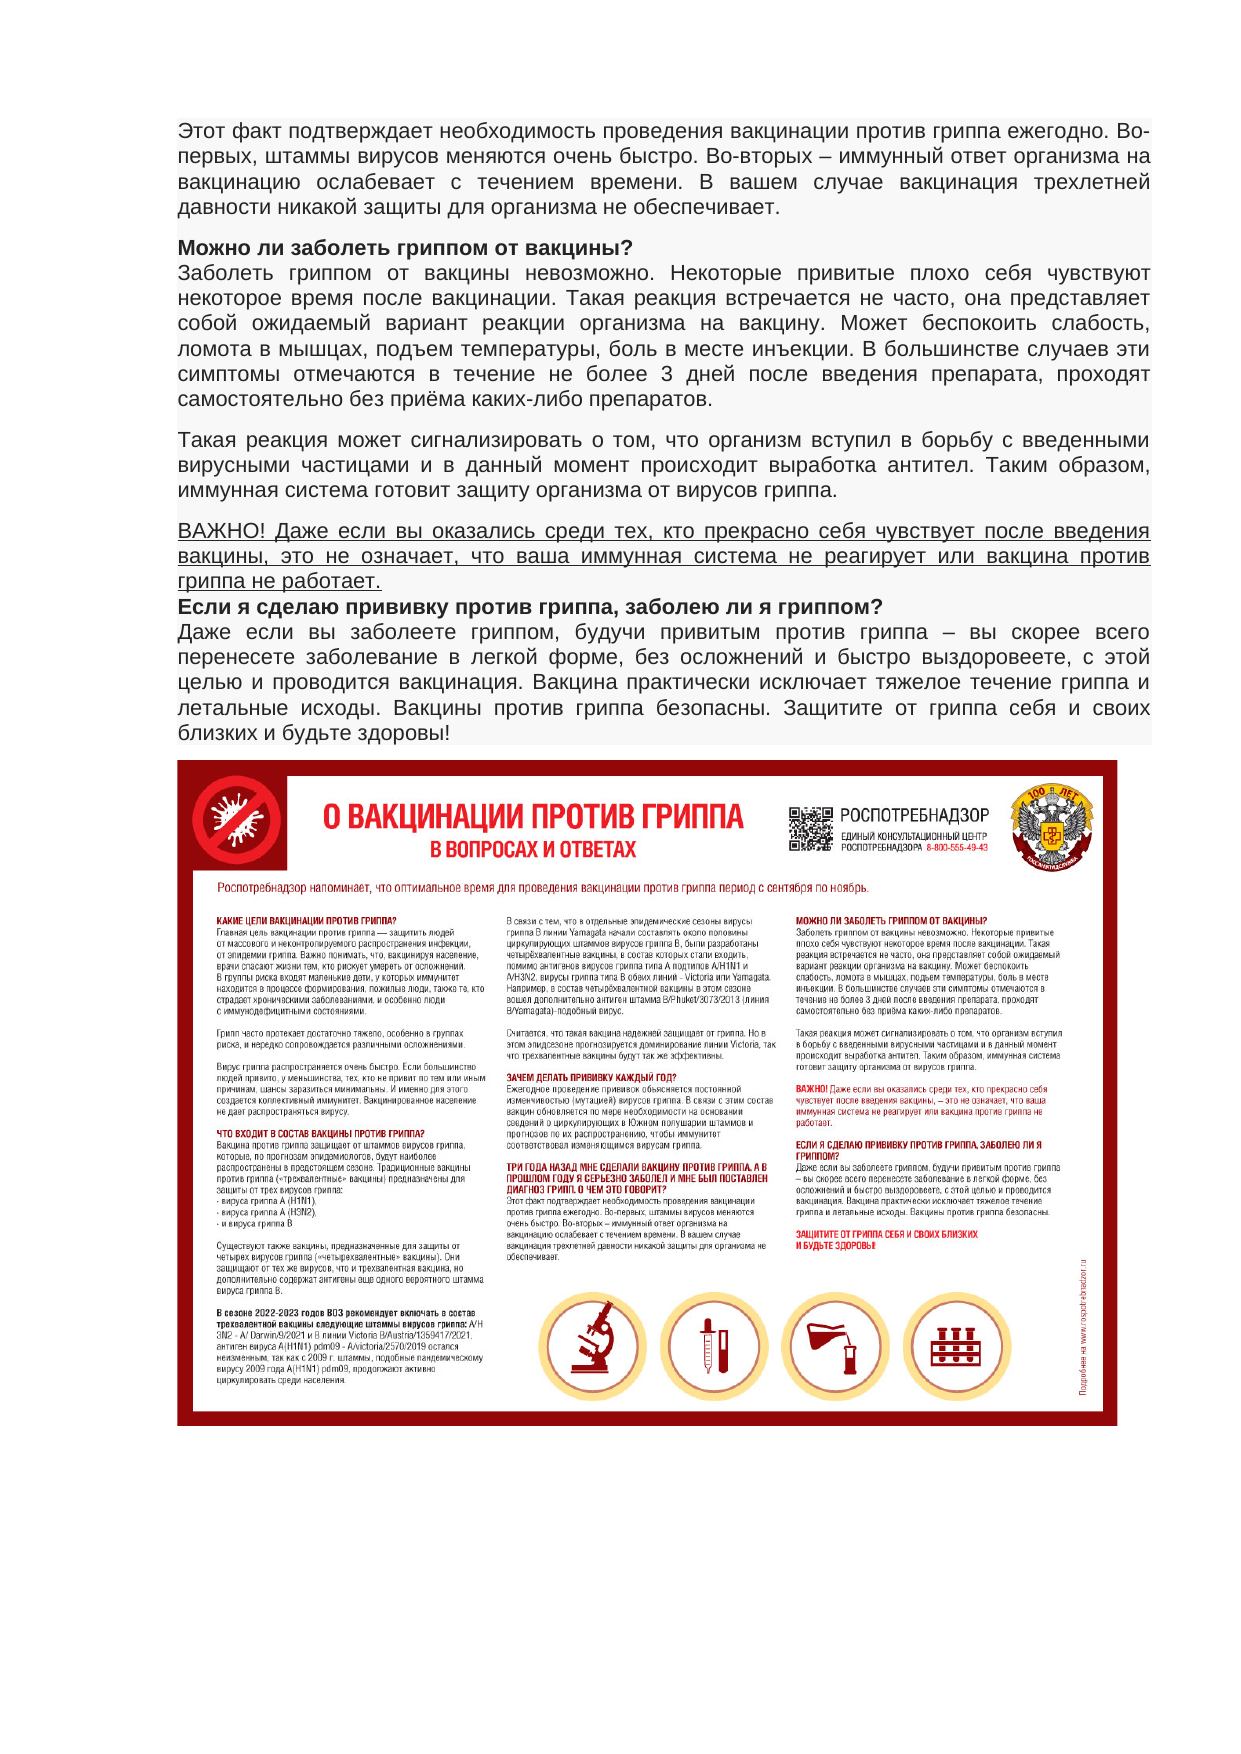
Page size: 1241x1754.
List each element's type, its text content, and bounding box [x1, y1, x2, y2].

text Можно ли заболеть гриппом от вакцины? [177, 234, 1152, 260]
text Такая реакция может сигнализировать о том, что организм вступил в борьбу с введенными вирусными частицами и в данный момент происходит выработка антител. Таким образом, иммунная система готовит защиту организма от вирусов гриппа. [177, 427, 1152, 502]
text Если я сделаю прививку против гриппа, заболею ли я гриппом? [177, 593, 1152, 619]
text Даже если вы заболеете гриппом, будучи привитым против гриппа – вы скорее всего перенесете заболевание в легкой форме, без осложнений и быстро выздоровеете, с этой целью и проводится вакцинация. Вакцина практически исключает тяжелое течение гриппа и летальные исходы. Вакцины против гриппа безопасны. Защитите от гриппа себя и своих близких и будьте здоровы! [177, 619, 1152, 745]
text ВАЖНО! Даже если вы оказались среди тех, кто прекрасно себя чувствует после введения вакцины, это не означает, что ваша иммунная система не реагирует или вакцина против гриппа не работает. [177, 518, 1152, 593]
picture [177, 760, 1118, 1426]
text Заболеть гриппом от вакцины невозможно. Некоторые привитые плохо себя чувствуют некоторое время после вакцинации. Такая реакция встречается не часто, она представляет собой ожидаемый вариант реакции организма на вакцину. Может беспокоить слабость, ломота в мышцах, подъем температуры, боль в месте инъекции. В большинстве случаев эти симптомы отмечаются в течение не более 3 дней после введения препарата, проходят самостоятельно без приёма каких-либо препаратов. [177, 260, 1152, 411]
text Этот факт подтверждает необходимость проведения вакцинации против гриппа ежегодно. Во-первых, штаммы вирусов меняются очень быстро. Во-вторых – иммунный ответ организма на вакцинацию ослабевает с течением времени. В вашем случае вакцинация трехлетней давности никакой защиты для организма не обеспечивает. [177, 118, 1152, 219]
